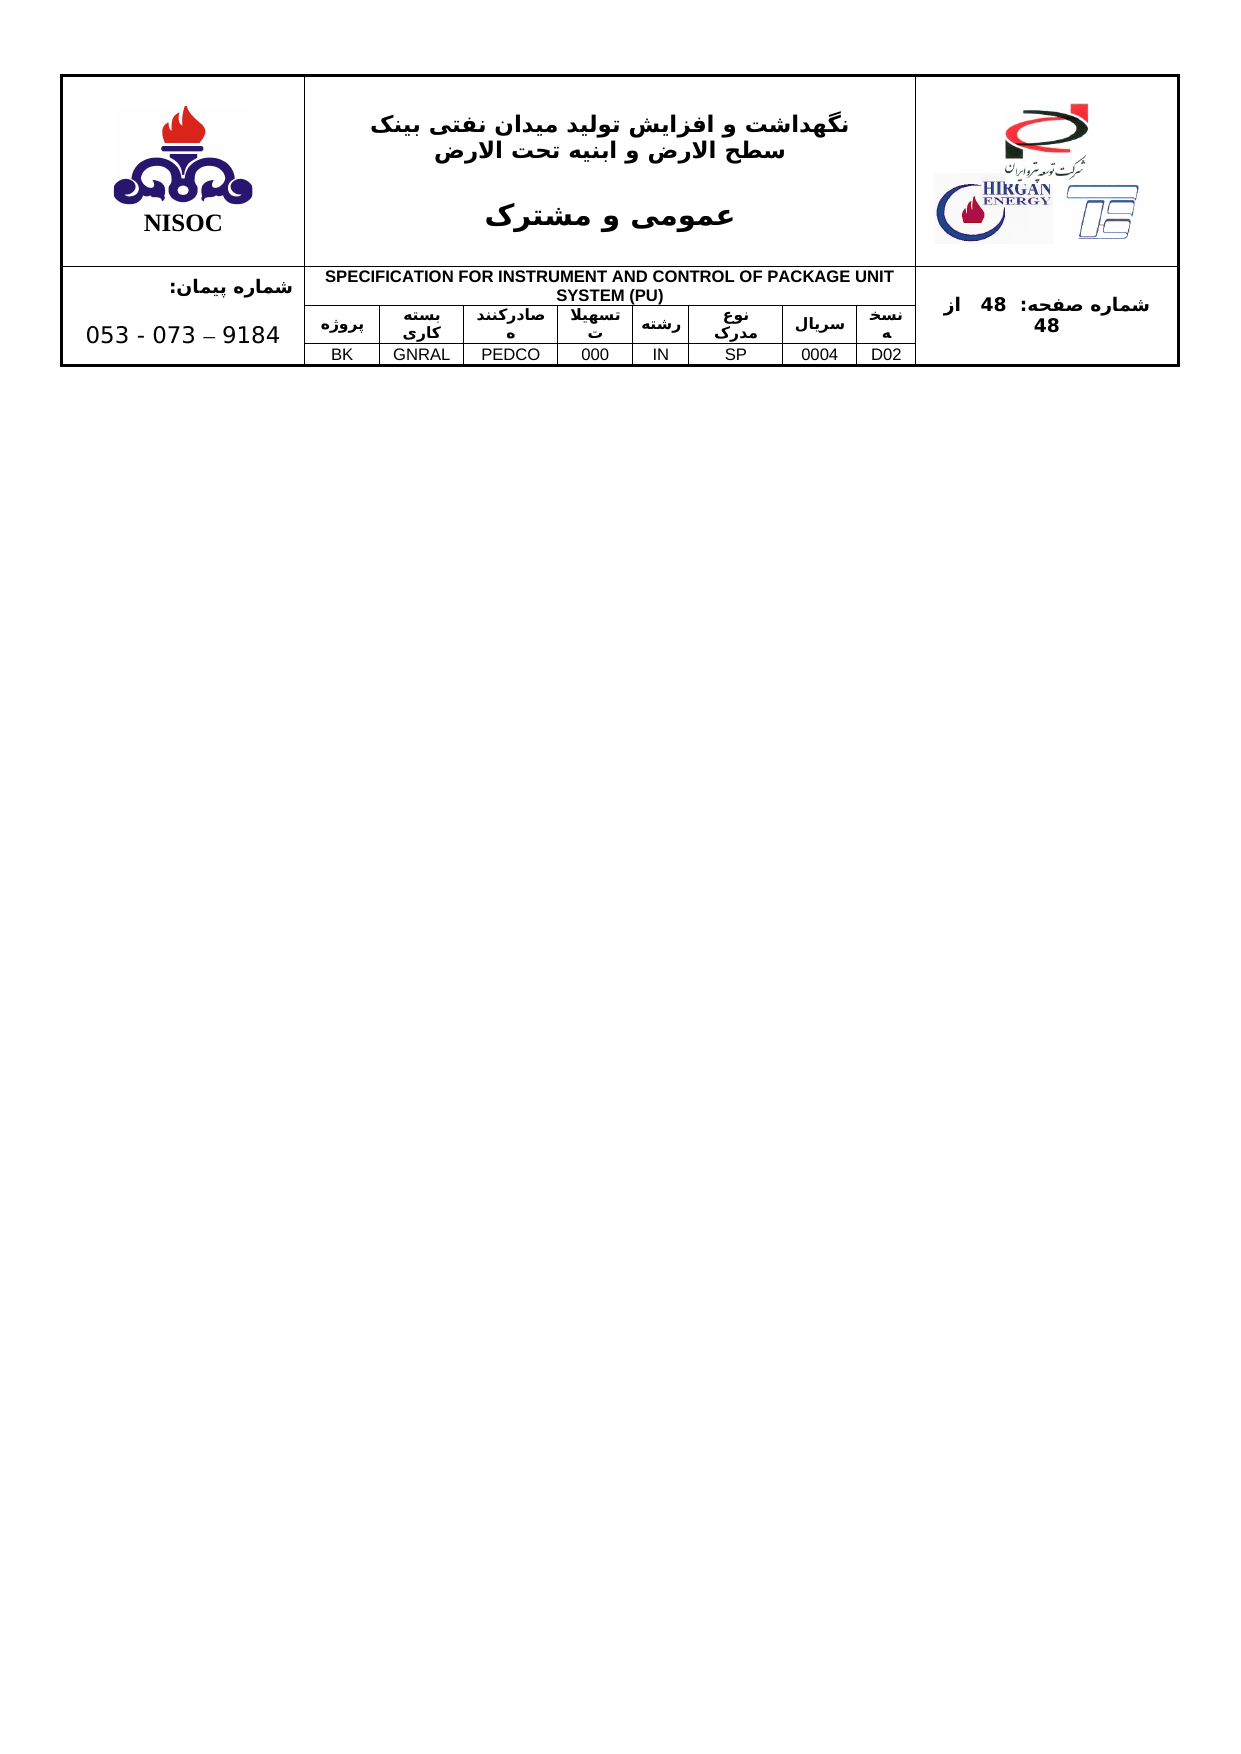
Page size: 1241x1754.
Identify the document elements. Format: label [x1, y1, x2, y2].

picture [113, 106, 253, 208]
picture [934, 103, 1089, 244]
